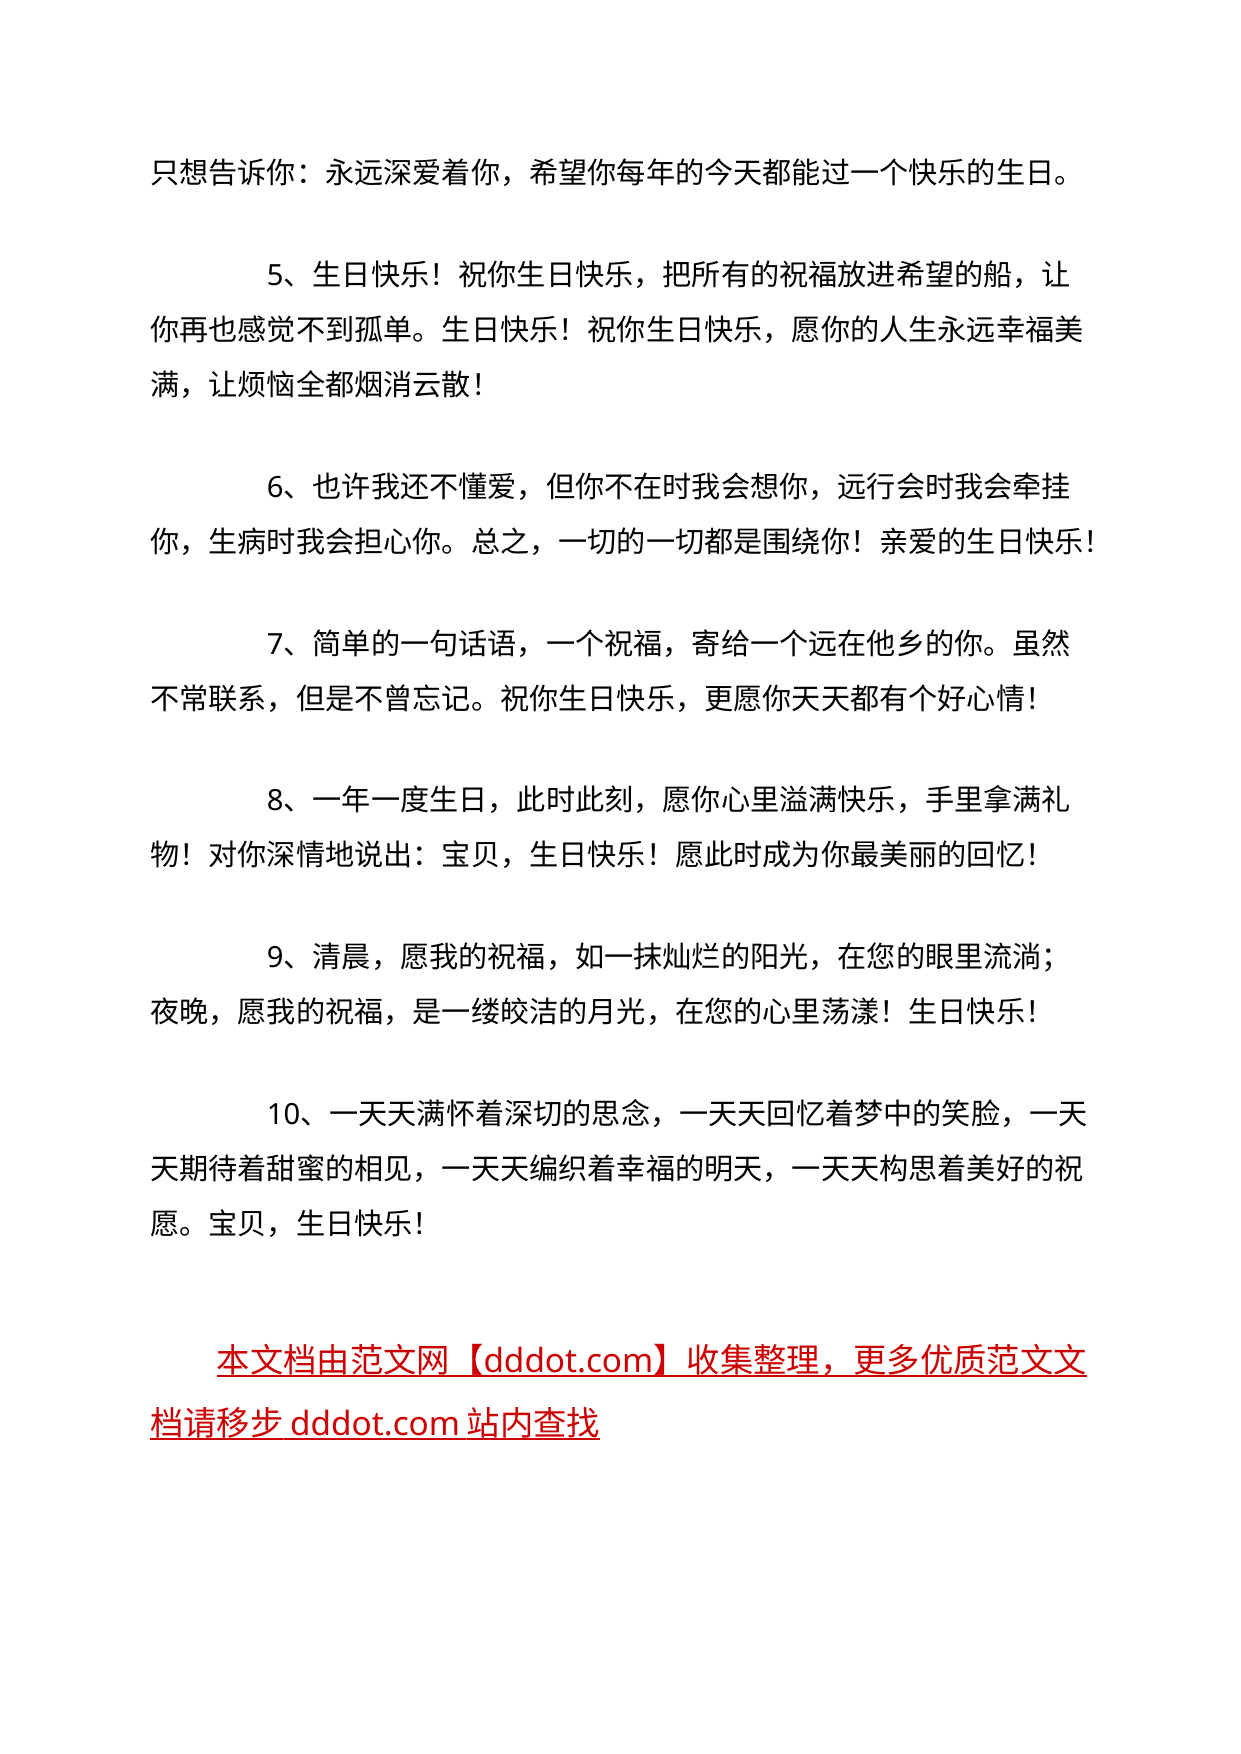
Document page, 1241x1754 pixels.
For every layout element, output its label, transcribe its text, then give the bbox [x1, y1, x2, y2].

text 8、一年一度生日，此时此刻，愿你心里溢满快乐，手里拿满礼物！对你深情地说出：宝贝，生日快乐！愿此时成为你最美丽的回忆！ [150, 777, 1090, 874]
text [150, 150, 1090, 192]
text 7、简单的一句话语，一个祝福，寄给一个远在他乡的你。虽然不常联系，但是不曾忘记。祝你生日快乐，更愿你天天都有个好心情！ [150, 620, 1090, 717]
text 10、一天天满怀着深切的思念，一天天回忆着梦中的笑脸，一天天期待着甜蜜的相见，一天天编织着幸福的明天，一天天构思着美好的祝愿。宝贝，生日快乐！ [150, 1091, 1090, 1243]
text 9、清晨，愿我的祝福，如一抹灿烂的阳光，在您的眼里流淌；夜晚，愿我的祝福，是一缕皎洁的月光，在您的心里荡漾！生日快乐！ [150, 934, 1090, 1031]
text 5、生日快乐！祝你生日快乐，把所有的祝福放进希望的船，让你再也感觉不到孤单。生日快乐！祝你生日快乐，愿你的人生永远幸福美满，让烦恼全都烟消云散！ [150, 252, 1090, 404]
text 本文档由范文网【dddot.com】收集整理，更多优质范文文档请移步dddot.com站内查找 [150, 1333, 1090, 1445]
text 6、也许我还不懂爱，但你不在时我会想你，远行会时我会牵挂你，生病时我会担心你。总之，一切的一切都是围绕你！亲爱的生日快乐！ [150, 463, 1090, 561]
